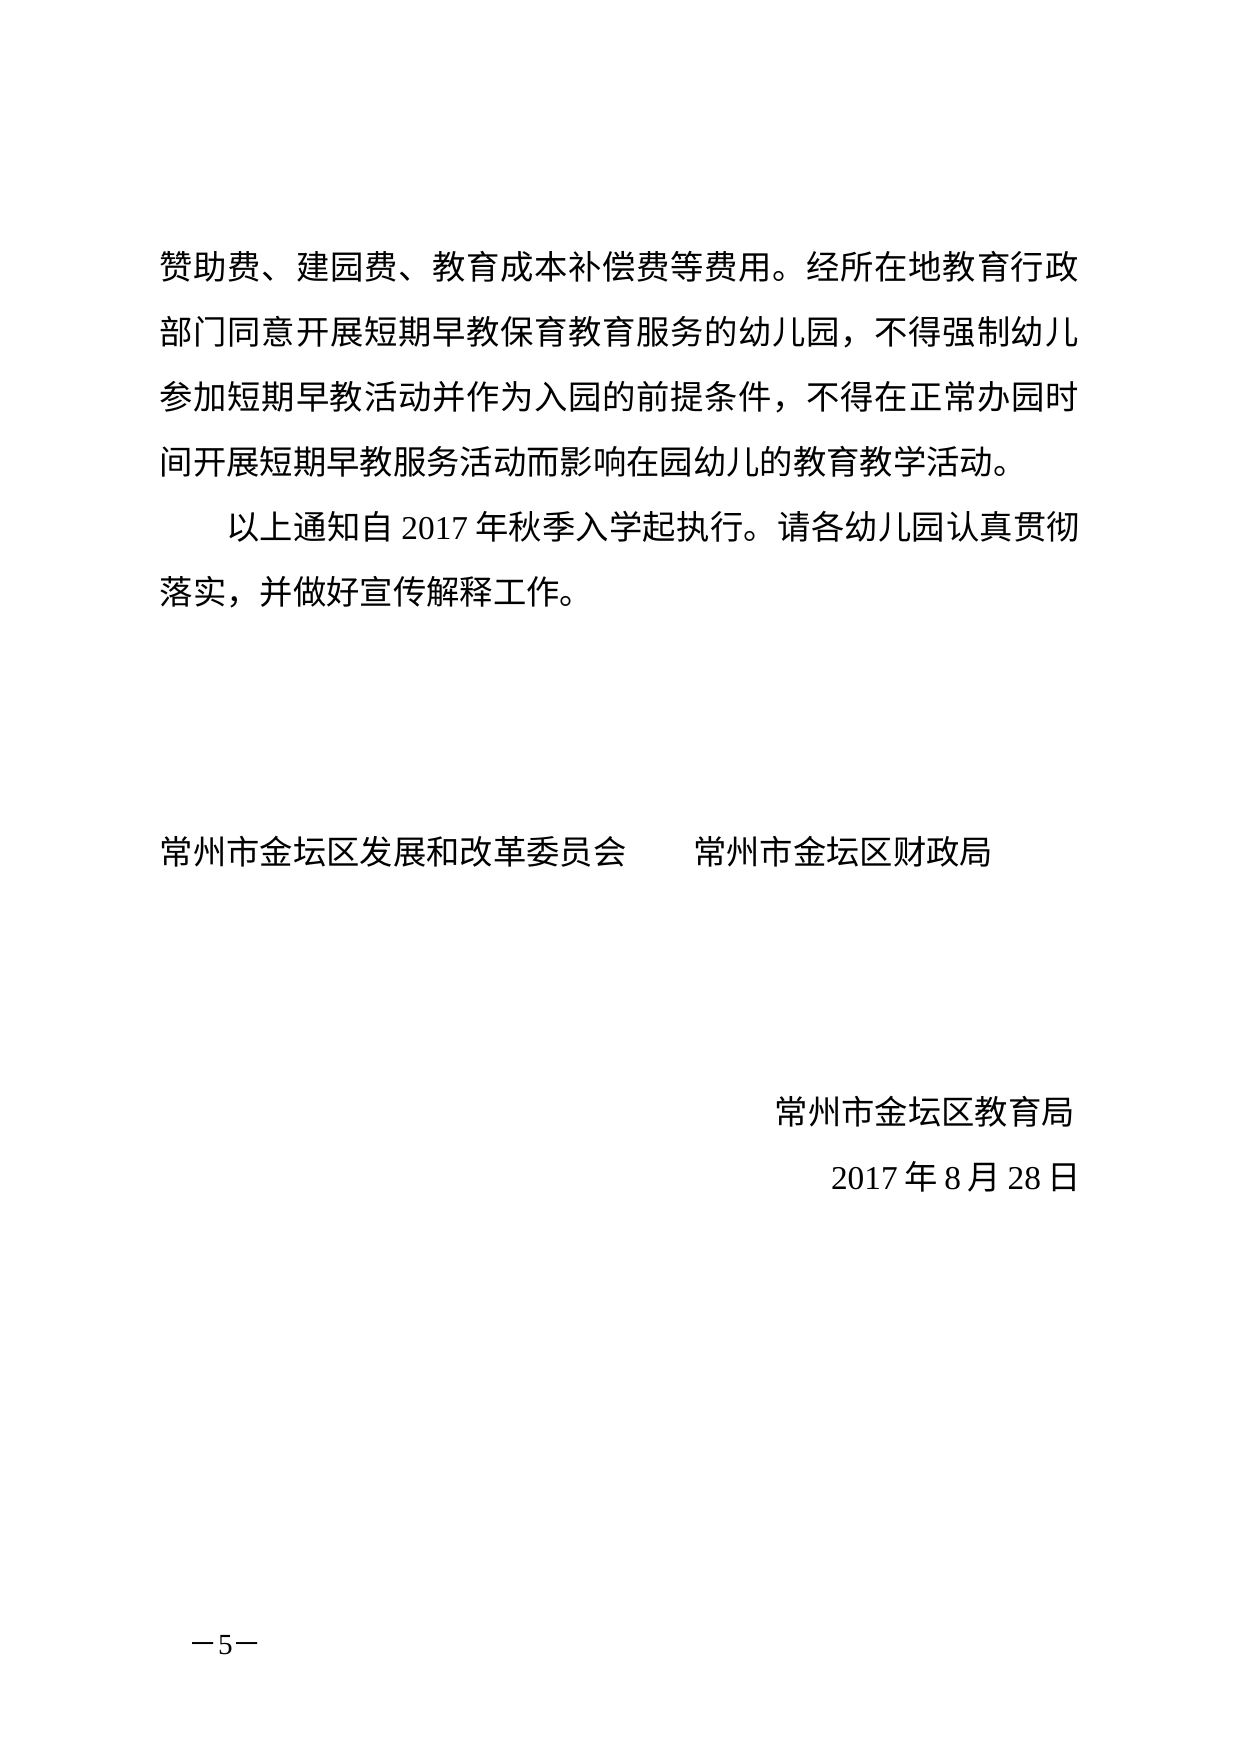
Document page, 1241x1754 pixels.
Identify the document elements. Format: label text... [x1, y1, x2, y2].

text 2017年8月28日 [159, 1143, 1081, 1208]
text 常州市金坛区发展和改革委员会 常州市金坛区财政局 [159, 818, 1081, 883]
text 以上通知自2017年秋季入学起执行。请各幼儿园认真贯彻落实，并做好宣传解释工作。 [159, 493, 1081, 623]
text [159, 233, 1081, 493]
text 常州市金坛区教育局 [774, 1078, 1081, 1143]
